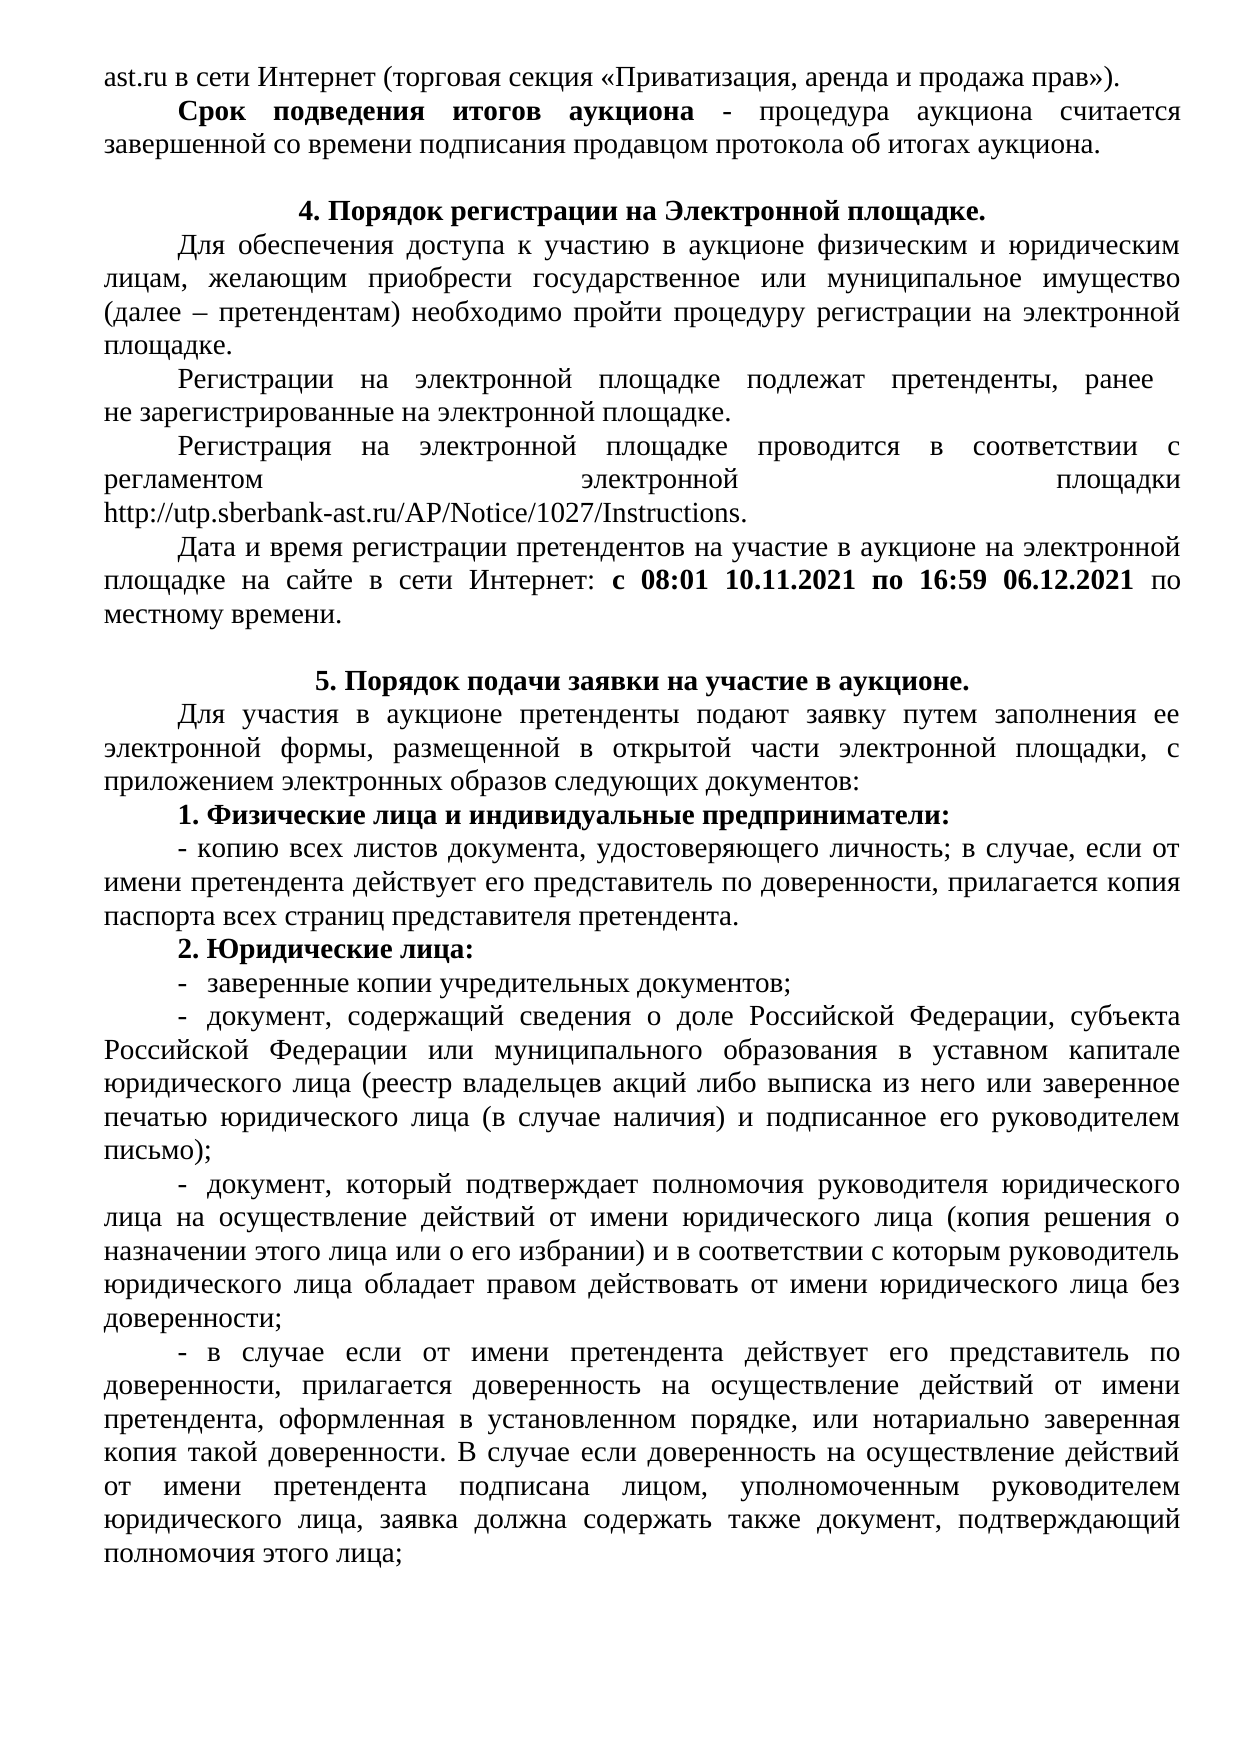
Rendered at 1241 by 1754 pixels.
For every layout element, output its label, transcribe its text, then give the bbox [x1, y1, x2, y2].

text Срок подведения итогов аукциона - процедура аукциона считается завершенной со времени подписания продавцом протокола об итогах аукциона. [103, 93, 1181, 160]
list Порядок подачи заявки на участие в аукционе. [103, 663, 1181, 696]
list Регистрации на электронной площадке подлежат претенденты, ранее не зарегистрированные на электронной площадке. [103, 361, 1181, 428]
text - заверенные копии учредительных документов; [103, 965, 1181, 998]
text - в случае если от имени претендента действует его представитель по доверенности, прилагается доверенность на осуществление действий от имени претендента, оформленная в установленном порядке, или нотариально заверенная копия такой доверенности. В случае если доверенность на осуществление действий от имени претендента подписана лицом, уполномоченным руководителем юридического лица, заявка должна содержать также документ, подтверждающий полномочия этого лица; [103, 1334, 1181, 1568]
list Дата и время регистрации претендентов на участие в аукционе на электронной площадке на сайте в сети Интернет: c 08:01 10.11.2021 по 16:59 06.12.2021 по местному времени. [103, 529, 1181, 629]
list Для обеспечения доступа к участию в аукционе физическим и юридическим лицам, желающим приобрести государственное или муниципальное имущество (далее – претендентам) необходимо пройти процедуру регистрации на электронной площадке. [103, 227, 1181, 361]
text 1. Физические лица и индивидуальные предприниматели: [103, 797, 1181, 831]
list Порядок регистрации на Электронной площадке. [103, 193, 1181, 227]
list Регистрация на электронной площадке проводится в соответствии с регламентом электронной площадки http://utp.sberbank-ast.ru/AP/Notice/1027/Instructions. [103, 428, 1181, 529]
list Для участия в аукционе претенденты подают заявку путем заполнения ее электронной формы, размещенной в открытой части электронной площадки, с приложением электронных образов следующих документов: [103, 696, 1181, 797]
text - копию всех листов документа, удостоверяющего личность; в случае, если от имени претендента действует его представитель по доверенности, прилагается копия паспорта всех страниц представителя претендента. [103, 831, 1181, 931]
text - документ, содержащий сведения о доле Российской Федерации, субъекта Российской Федерации или муниципального образования в уставном капитале юридического лица (реестр владельцев акций либо выписка из него или заверенное печатью юридического лица (в случае наличия) и подписанное его руководителем письмо); [103, 998, 1181, 1166]
text - документ, который подтверждает полномочия руководителя юридического лица на осуществление действий от имени юридического лица (копия решения о назначении этого лица или о его избрании) и в соответствии с которым руководитель юридического лица обладает правом действовать от имени юридического лица без доверенности; [103, 1166, 1181, 1334]
text 2. Юридические лица: [103, 931, 1181, 965]
